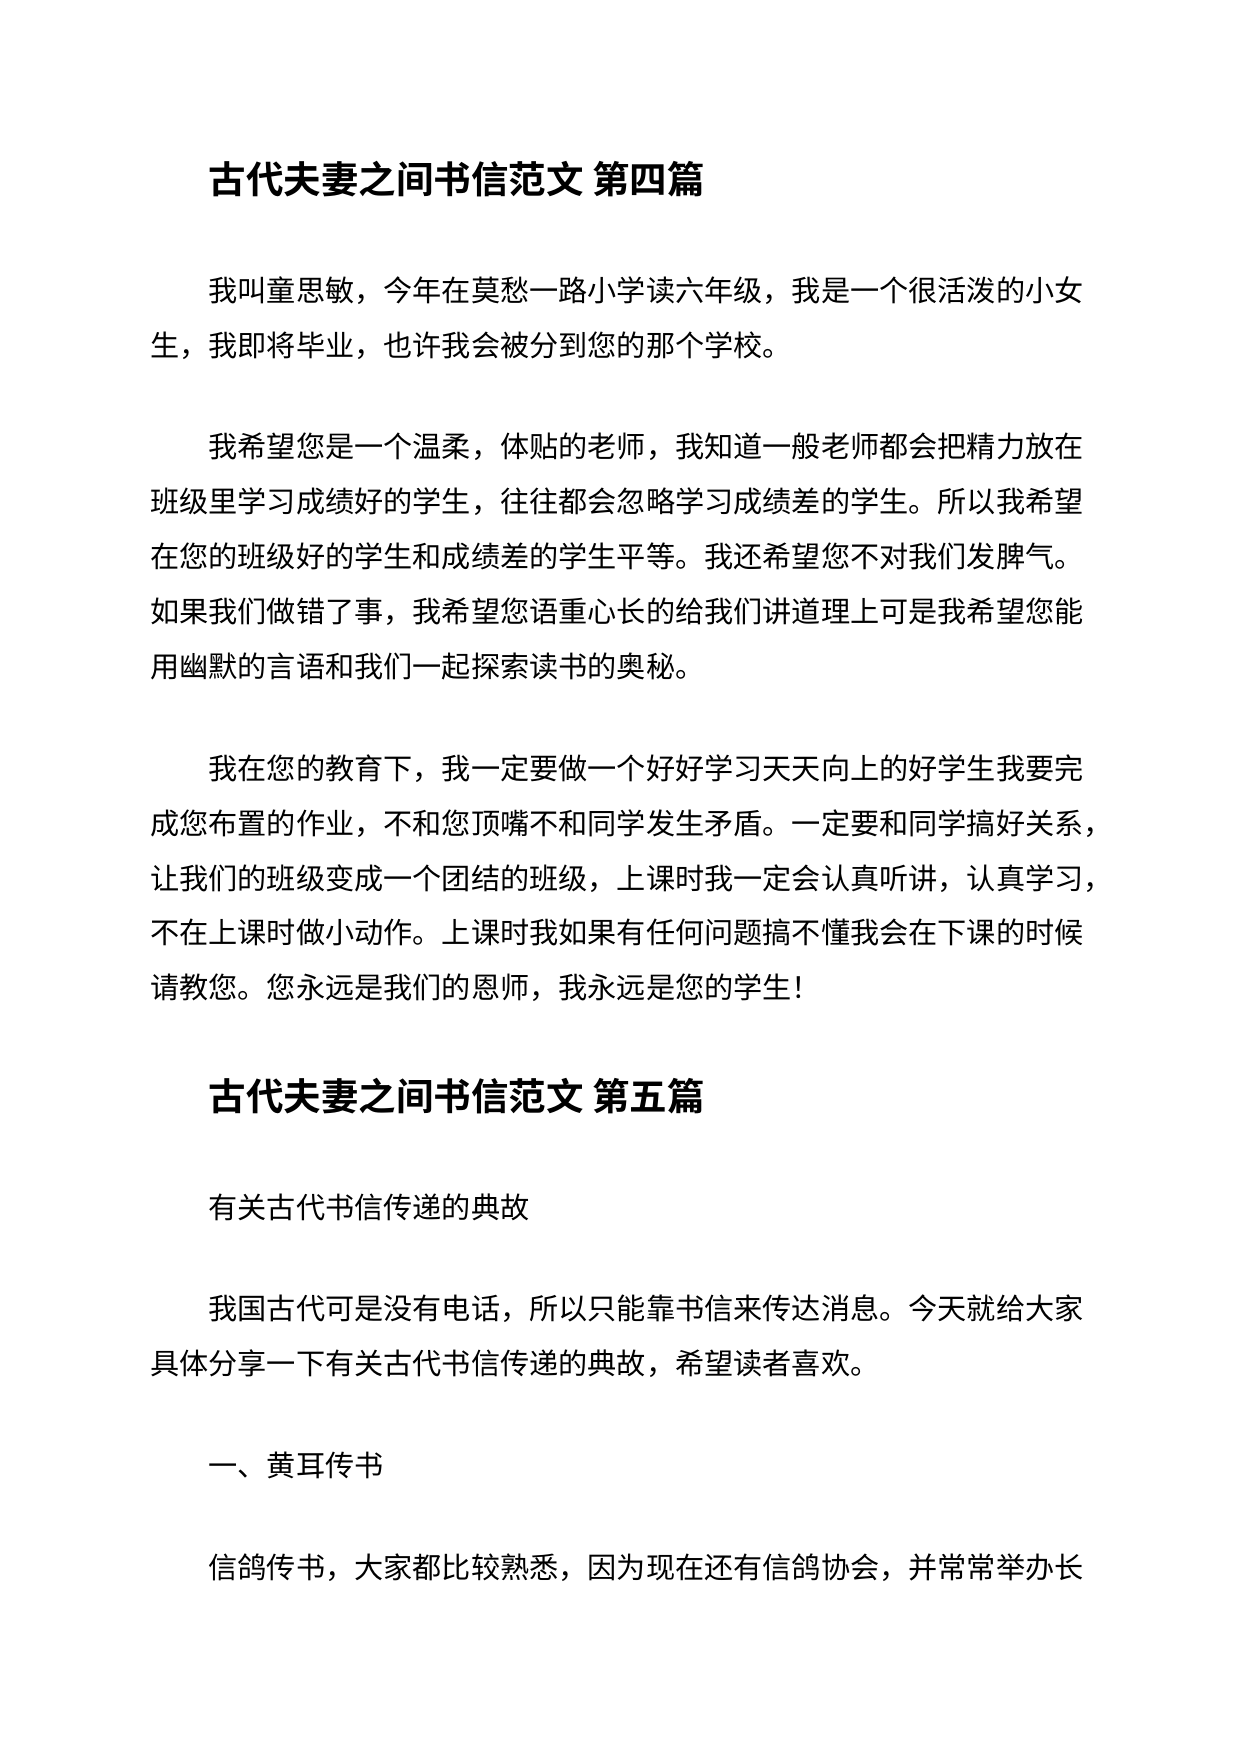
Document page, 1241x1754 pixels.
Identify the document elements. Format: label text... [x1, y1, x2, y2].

text 古代夫妻之间书信范文 第四篇 [150, 150, 1090, 204]
text 我在您的教育下，我一定要做一个好好学习天天向上的好学生我要完成您布置的作业，不和您顶嘴不和同学发生矛盾。一定要和同学搞好关系，让我们的班级变成一个团结的班级，上课时我一定会认真听讲，认真学习，不在上课时做小动作。上课时我如果有任何问题搞不懂我会在下课的时候请教您。您永远是我们的恩师，我永远是您的学生！ [150, 745, 1090, 1007]
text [150, 1544, 1090, 1587]
text 我希望您是一个温柔，体贴的老师，我知道一般老师都会把精力放在班级里学习成绩好的学生，往往都会忽略学习成绩差的学生。所以我希望在您的班级好的学生和成绩差的学生平等。我还希望您不对我们发脾气。如果我们做错了事，我希望您语重心长的给我们讲道理上可是我希望您能用幽默的言语和我们一起探索读书的奥秘。 [150, 424, 1090, 686]
text 我国古代可是没有电话，所以只能靠书信来传达消息。今天就给大家具体分享一下有关古代书信传递的典故，希望读者喜欢。 [150, 1286, 1090, 1383]
text 古代夫妻之间书信范文 第五篇 [150, 1067, 1090, 1121]
text 一、黄耳传书 [150, 1443, 1090, 1485]
text 有关古代书信传递的典故 [150, 1184, 1090, 1226]
text 我叫童思敏，今年在莫愁一路小学读六年级，我是一个很活泼的小女生，我即将毕业，也许我会被分到您的那个学校。 [150, 267, 1090, 364]
